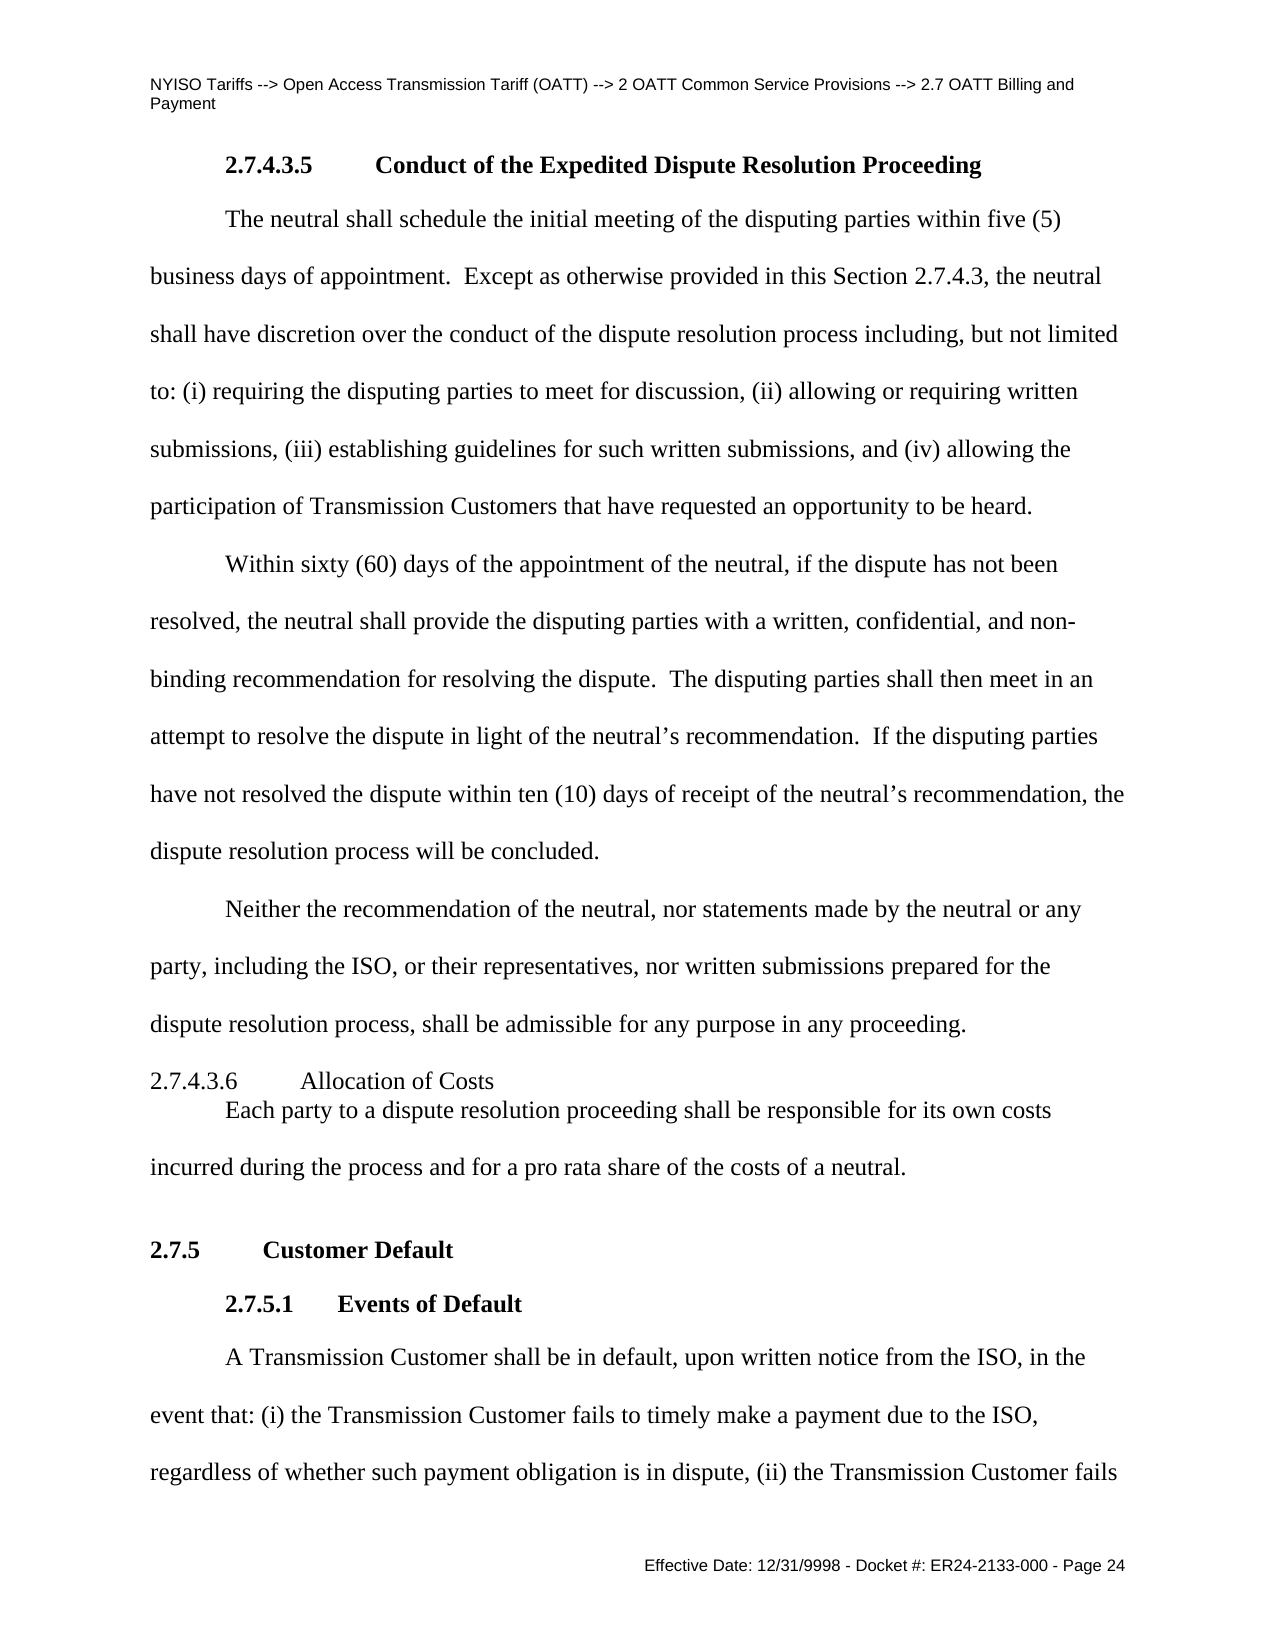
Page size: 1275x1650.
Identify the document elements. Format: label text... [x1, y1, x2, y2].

text 2.7.4.3.5 Conduct of the Expedited Dispute Resolution Proceeding [225, 150, 1125, 179]
text Within sixty (60) days of the appointment of the neutral, if the dispute has not been resolved, the neutral shall provide the disputing parties with a written, confidential, and non-binding recommendation for resolving the dispute. The disputing parties shall then meet in an attempt to resolve the dispute in light of the neutral’s recommendation. If the disputing parties have not resolved the dispute within ten (10) days of receipt of the neutral’s recommendation, the dispute resolution process will be concluded. [150, 549, 1125, 865]
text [150, 1342, 1125, 1486]
text Each party to a dispute resolution proceeding shall be responsible for its own costs incurred during the process and for a pro rata share of the costs of a neutral. [150, 1095, 1125, 1181]
text 2.7.4.3.6 Allocation of Costs [150, 1066, 1125, 1095]
subtitle 2.7.5.1 Events of Default [225, 1289, 1125, 1317]
subtitle 2.7.5 Customer Default [150, 1235, 1059, 1264]
text Neither the recommendation of the neutral, nor statements made by the neutral or any party, including the ISO, or their representatives, nor written submissions prepared for the dispute resolution process, shall be admissible for any purpose in any proceeding. [150, 894, 1125, 1037]
text The neutral shall schedule the initial meeting of the disputing parties within five (5) business days of appointment. Except as otherwise provided in this Section 2.7.4.3, the neutral shall have discretion over the conduct of the dispute resolution process including, but not limited to: (i) requiring the disputing parties to meet for discussion, (ii) allowing or requiring written submissions, (iii) establishing guidelines for such written submissions, and (iv) allowing the participation of Transmission Customers that have requested an opportunity to be heard. [150, 204, 1125, 520]
